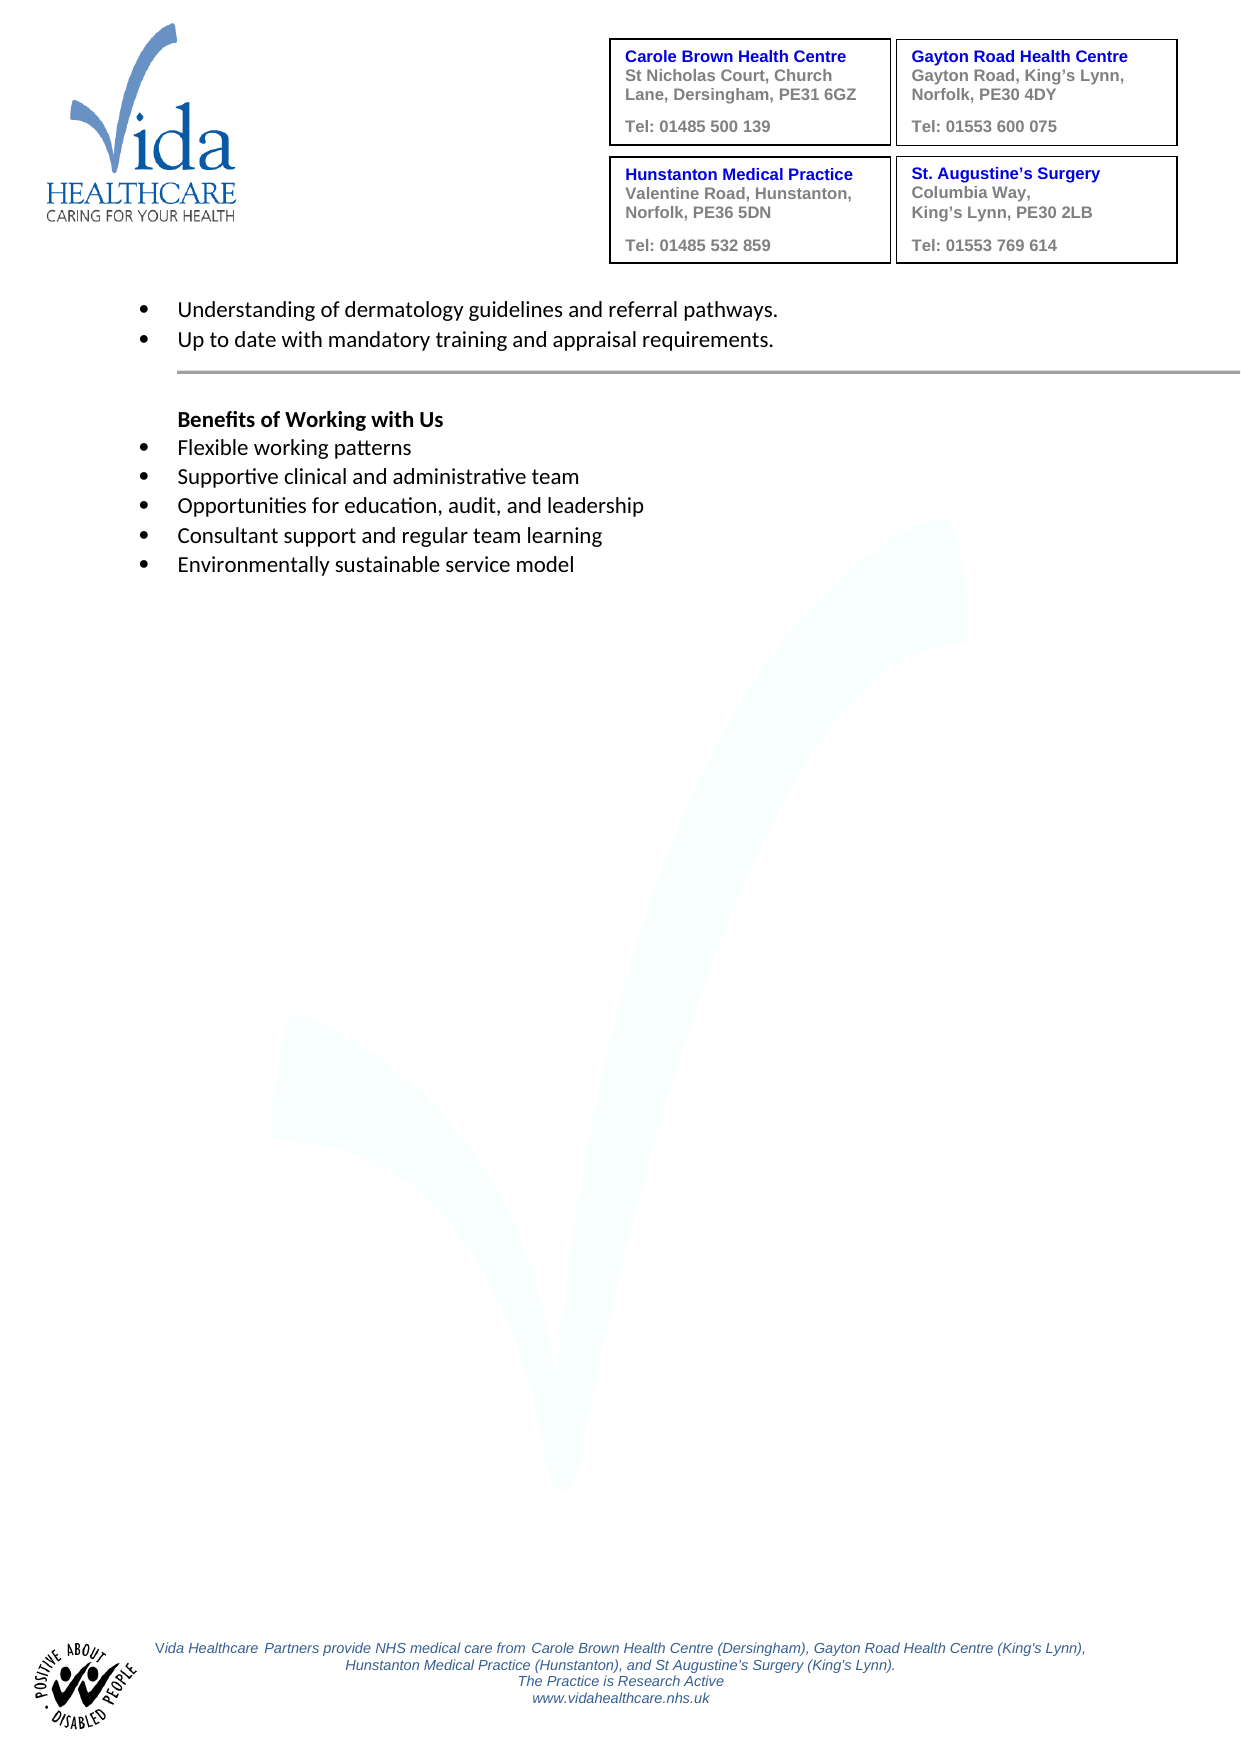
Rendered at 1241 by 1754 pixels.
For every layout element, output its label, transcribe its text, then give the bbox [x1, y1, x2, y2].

list Understanding of dermatology guidelines and referral pathways. [140, 295, 1181, 323]
text Benefits of Working with Us [177, 405, 1063, 433]
list Environmentally sustainable service model [140, 550, 1181, 578]
list Supportive clinical and administrative team [140, 462, 1181, 490]
picture [46, 23, 236, 222]
list Flexible working patterns [140, 433, 1181, 461]
list Opportunities for education, audit, and leadership [140, 492, 1181, 519]
list Consultant support and regular team learning [140, 521, 1181, 549]
picture [31, 1639, 150, 1734]
list Up to date with mandatory training and appraisal requirements. [140, 325, 1181, 353]
